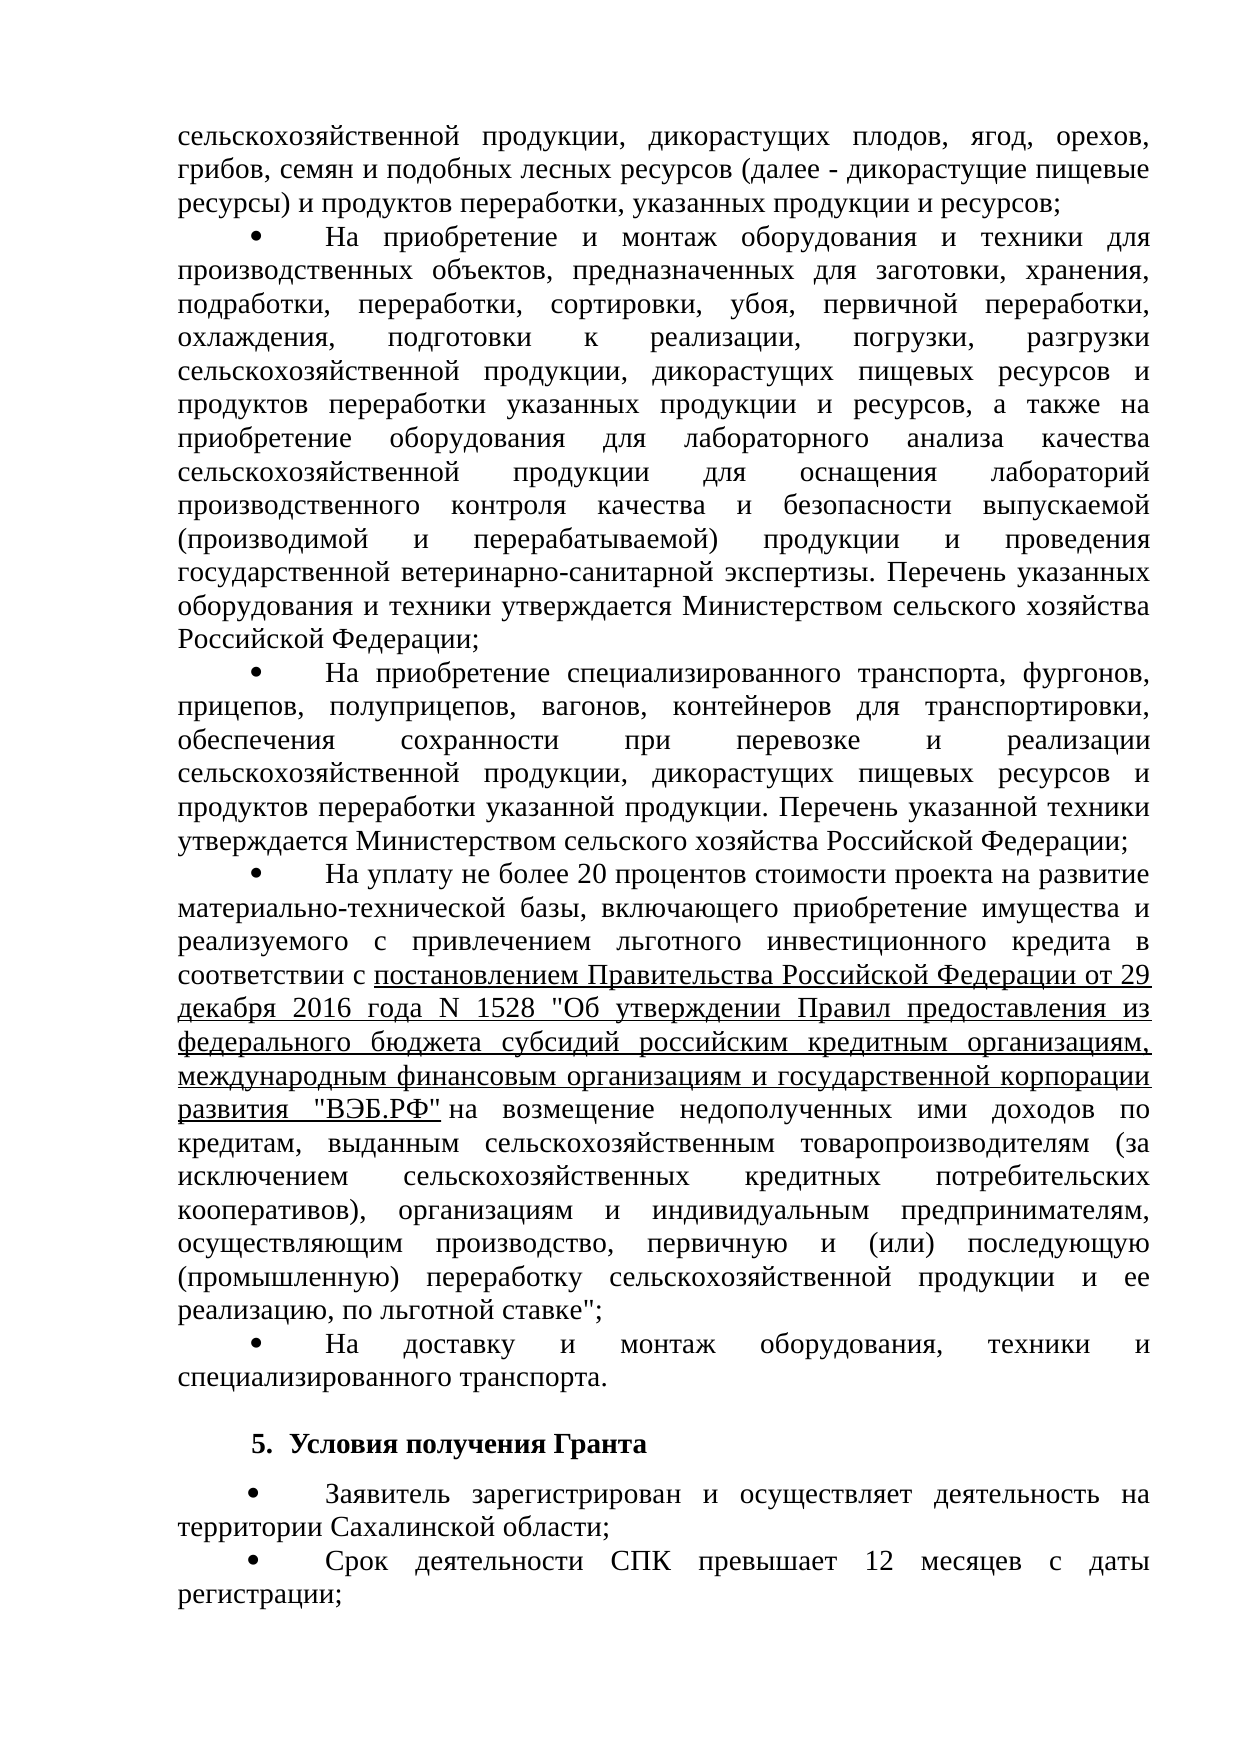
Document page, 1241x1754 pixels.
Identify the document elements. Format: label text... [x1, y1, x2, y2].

list Заявитель зарегистрирован и осуществляет деятельность на территории Сахалинской области; [177, 1476, 1152, 1543]
list На приобретение и монтаж оборудования и техники для производственных объектов, предназначенных для заготовки, хранения, подработки, переработки, сортировки, убоя, первичной переработки, охлаждения, подготовки к реализации, погрузки, разгрузки сельскохозяйственной продукции, дикорастущих пищевых ресурсов и продуктов переработки указанных продукции и ресурсов, а также на приобретение оборудования для лабораторного анализа качества сельскохозяйственной продукции для оснащения лабораторий производственного контроля качества и безопасности выпускаемой (производимой и перерабатываемой) продукции и проведения государственной ветеринарно-санитарной экспертизы. Перечень указанных оборудования и техники утверждается Министерством сельского хозяйства Российской Федерации; [177, 219, 1152, 655]
list Срок деятельности СПК превышает 12 месяцев с даты регистрации; [177, 1543, 1152, 1610]
list На доставку и монтаж оборудования, техники и специализированного транспорта. [177, 1326, 1152, 1393]
list На уплату не более 20 процентов стоимости проекта на развитие материально-технической базы, включающего приобретение имущества и реализуемого с привлечением льготного инвестиционного кредита в соответствии с постановлением Правительства Российской Федерации от 29 декабря 2016 года N 1528 "Об утверждении Правил предоставления из федерального бюджета субсидий российским кредитным организациям, международным финансовым организациям и государственной корпорации развития "ВЭБ.РФ" на возмещение недополученных ими доходов по кредитам, выданным сельскохозяйственным товаропроизводителям (за исключением сельскохозяйственных кредитных потребительских кооперативов), организациям и индивидуальным предпринимателям, осуществляющим производство, первичную и (или) последующую (промышленную) переработку сельскохозяйственной продукции и ее реализацию, по льготной ставке"; [177, 1088, 1152, 1326]
list Условия получения Гранта [251, 1427, 1152, 1460]
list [177, 118, 1152, 219]
list На уплату не более 20 процентов стоимости проекта на развитие материально-технической базы, включающего приобретение имущества и реализуемого с привлечением льготного инвестиционного кредита в соответствии с постановлением Правительства Российской Федерации от 29 декабря 2016 года N 1528 "Об утверждении Правил предоставления из федерального бюджета субсидий российским кредитным организациям, международным финансовым организациям и государственной корпорации развития "ВЭБ.РФ" на возмещение недополученных ими доходов по кредитам, выданным сельскохозяйственным товаропроизводителям (за исключением сельскохозяйственных кредитных потребительских кооперативов), организациям и индивидуальным предпринимателям, осуществляющим производство, первичную и (или) последующую (промышленную) переработку сельскохозяйственной продукции и ее реализацию, по льготной ставке"; [177, 856, 1152, 1020]
list На приобретение специализированного транспорта, фургонов, прицепов, полуприцепов, вагонов, контейнеров для транспортировки, обеспечения сохранности при перевозке и реализации сельскохозяйственной продукции, дикорастущих пищевых ресурсов и продуктов переработки указанной продукции. Перечень указанной техники утверждается Министерством сельского хозяйства Российской Федерации; [177, 655, 1152, 856]
